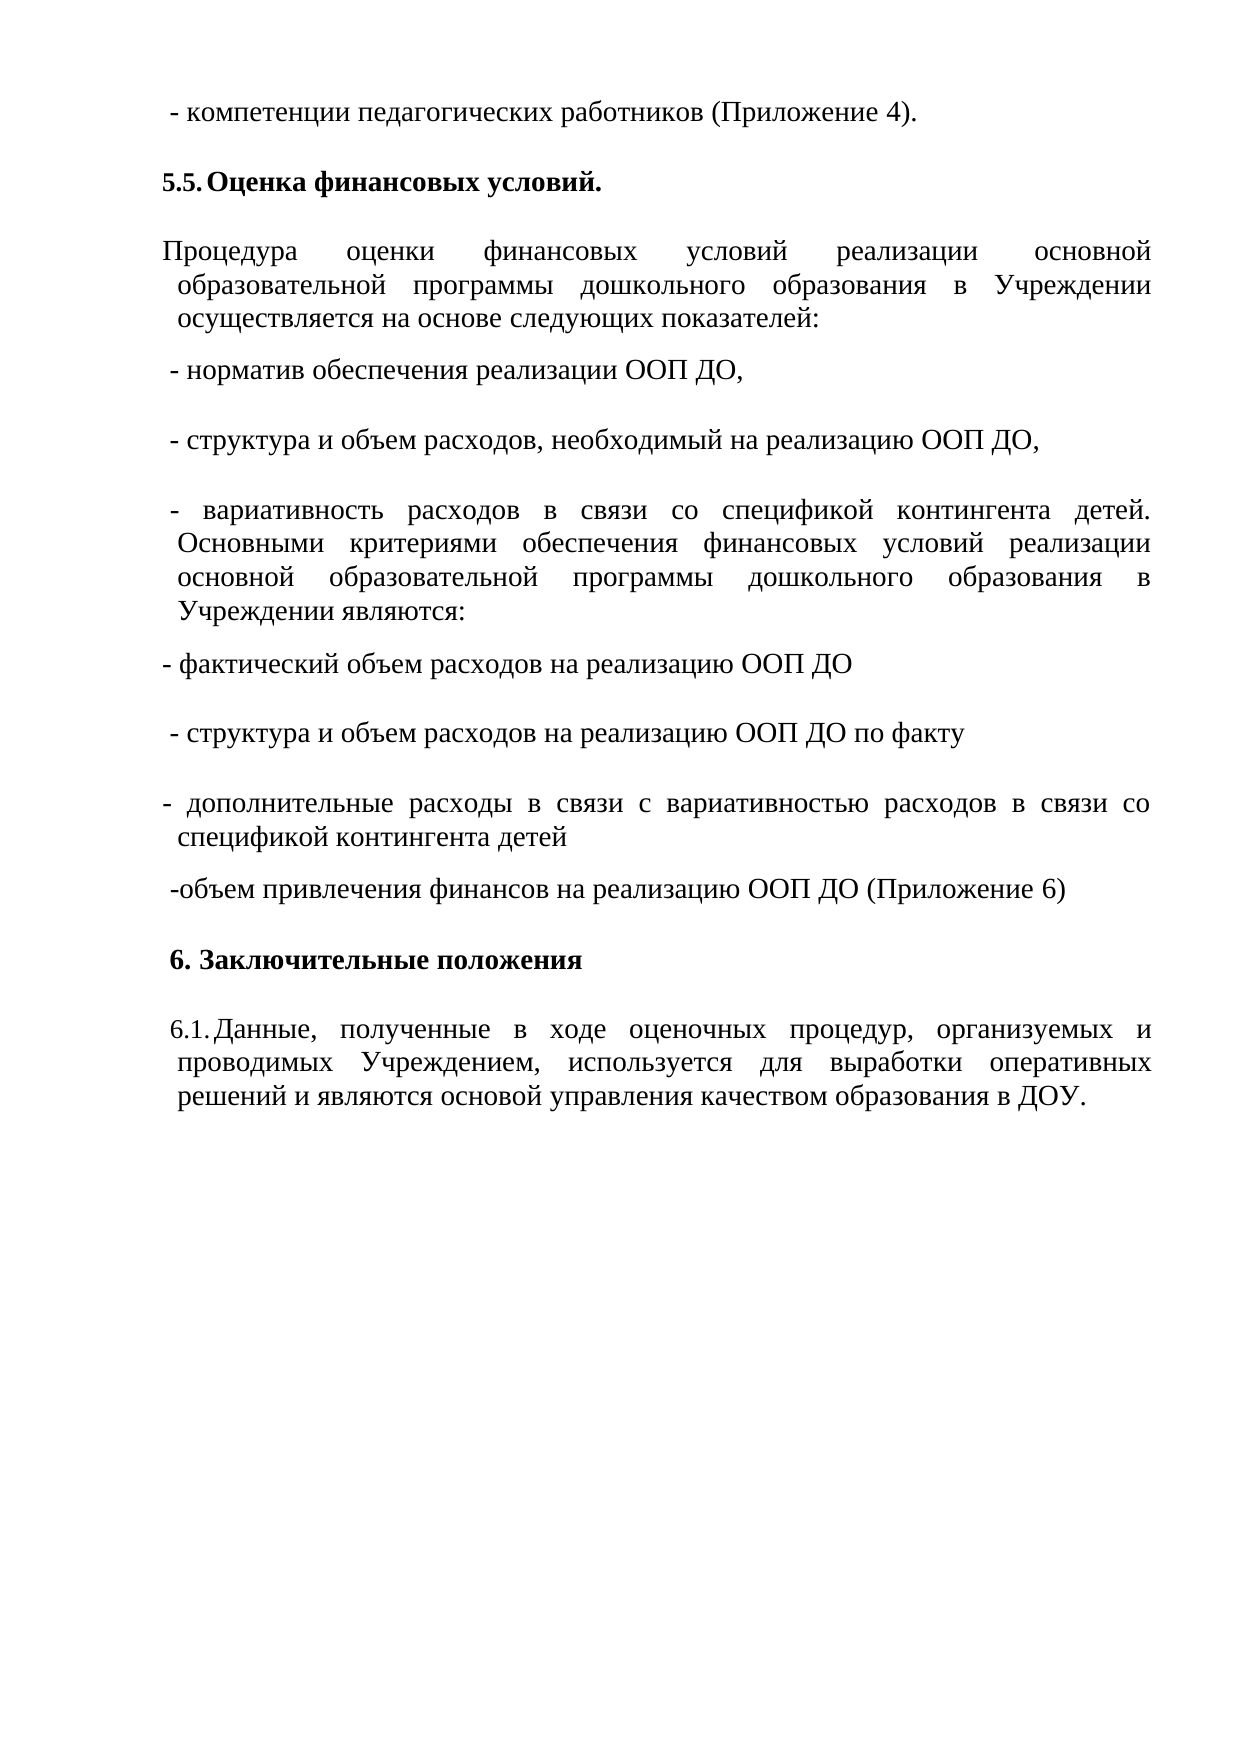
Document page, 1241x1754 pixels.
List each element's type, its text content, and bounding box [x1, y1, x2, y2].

list структура и объем расходов на реализацию ООП ДО по факту [169, 716, 1230, 749]
list фактический объем расходов на реализацию ООП ДО [162, 646, 1230, 679]
list дополнительные расходы в связи с вариативностью расходов в связи со спецификой контингента детей [162, 786, 1151, 853]
list структура и объем расходов, необходимый на реализацию ООП ДО, [169, 422, 1230, 456]
list компетенции педагогических работников (Приложение 4). [169, 94, 1230, 127]
list Заключительные положения [169, 942, 1230, 976]
text -объем привлечения финансов на реализацию ООП ДО (Приложение 6) [169, 871, 1230, 905]
list Оценка финансовых условий. [162, 164, 1230, 197]
list норматив обеспечения реализации ООП ДО, [169, 352, 1230, 386]
list Данные, полученные в ходе оценочных процедур, организуемых и проводимых Учреждением, используется для выработки оперативных решений и являются основой управления качеством образования в ДОУ. [169, 1011, 1152, 1112]
text Процедура оценки финансовых условий реализации основной образовательной программы дошкольного образования в Учреждении осуществляется на основе следующих показателей: [162, 233, 1151, 334]
list вариативность расходов в связи со спецификой контингента детей. Основными критериями обеспечения финансовых условий реализации основной образовательной программы дошкольного образования в Учреждении являются: [169, 492, 1151, 626]
